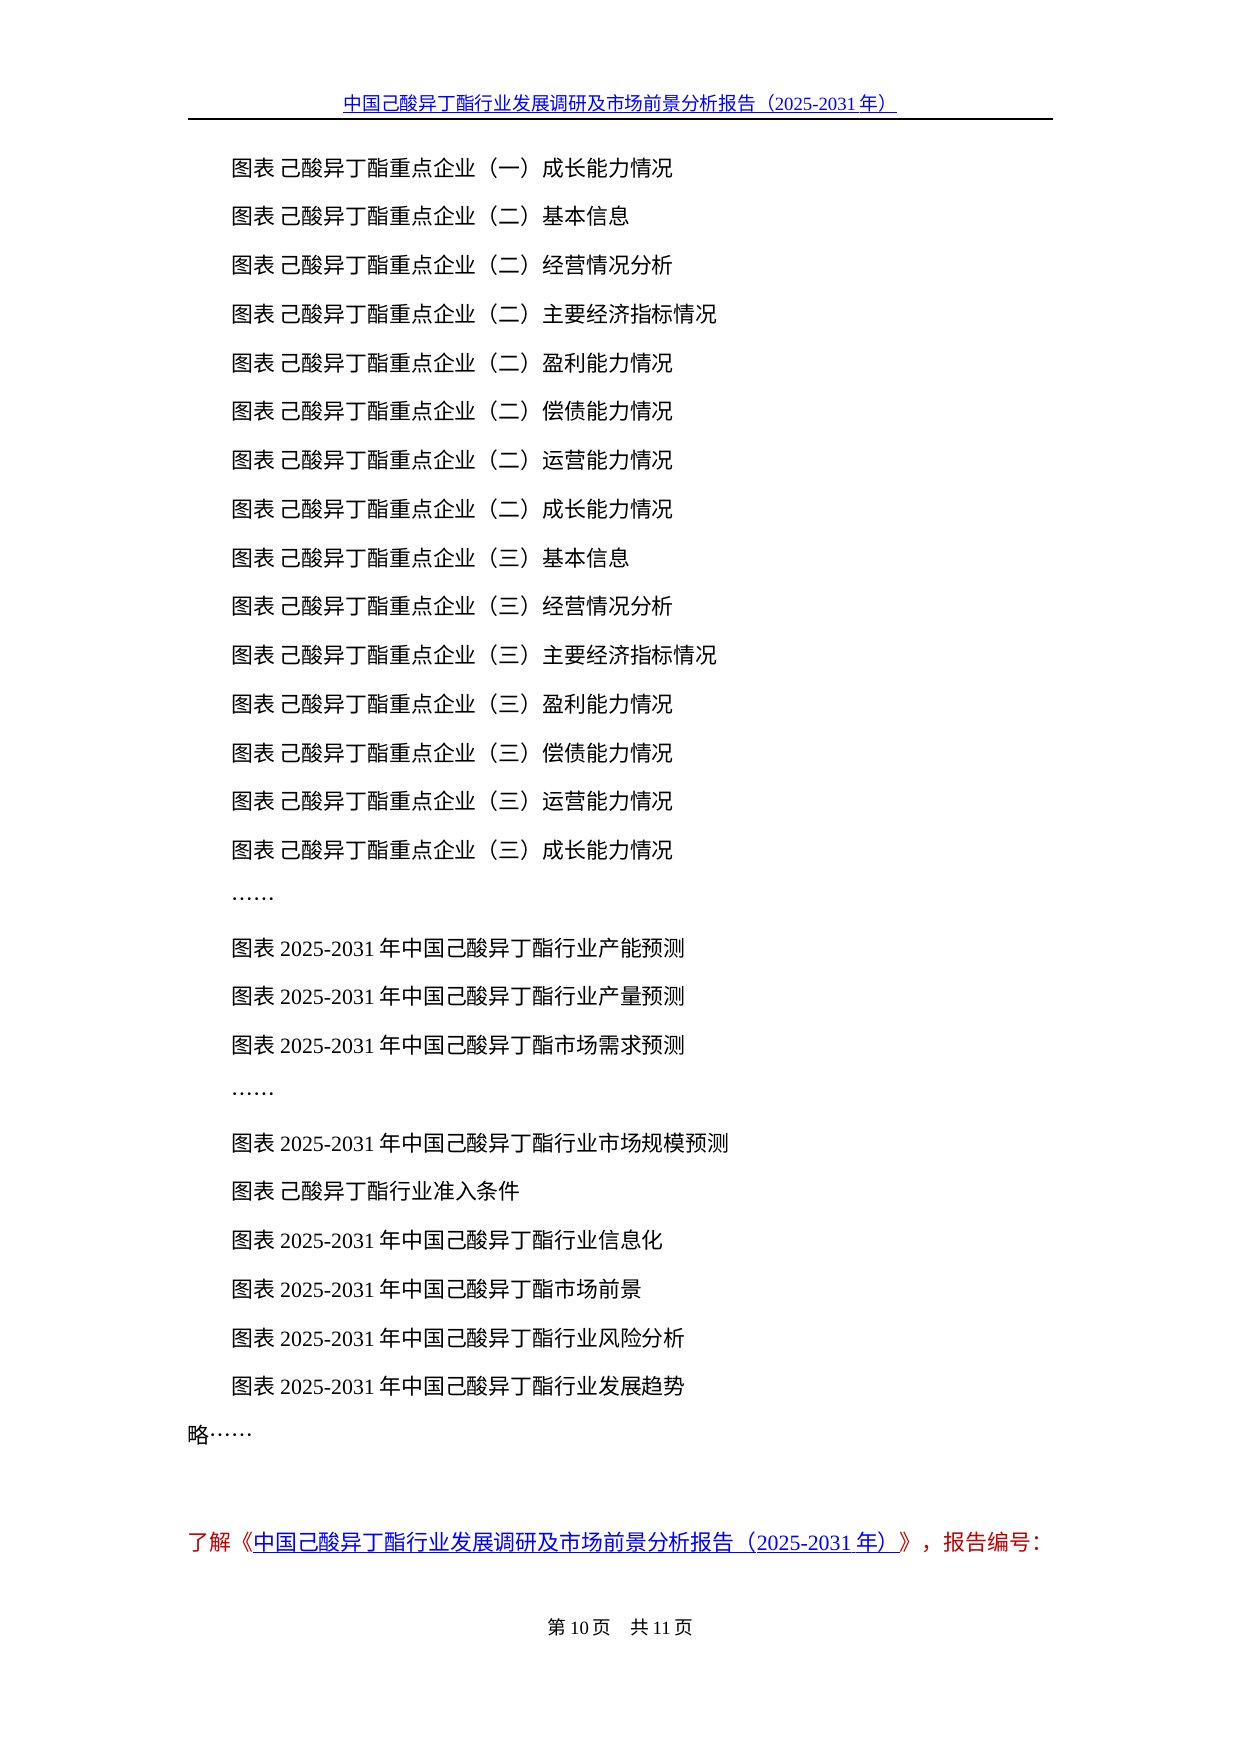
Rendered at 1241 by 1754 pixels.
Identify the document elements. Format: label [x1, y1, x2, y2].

text [187, 150, 1053, 1450]
text [187, 1524, 1053, 1557]
